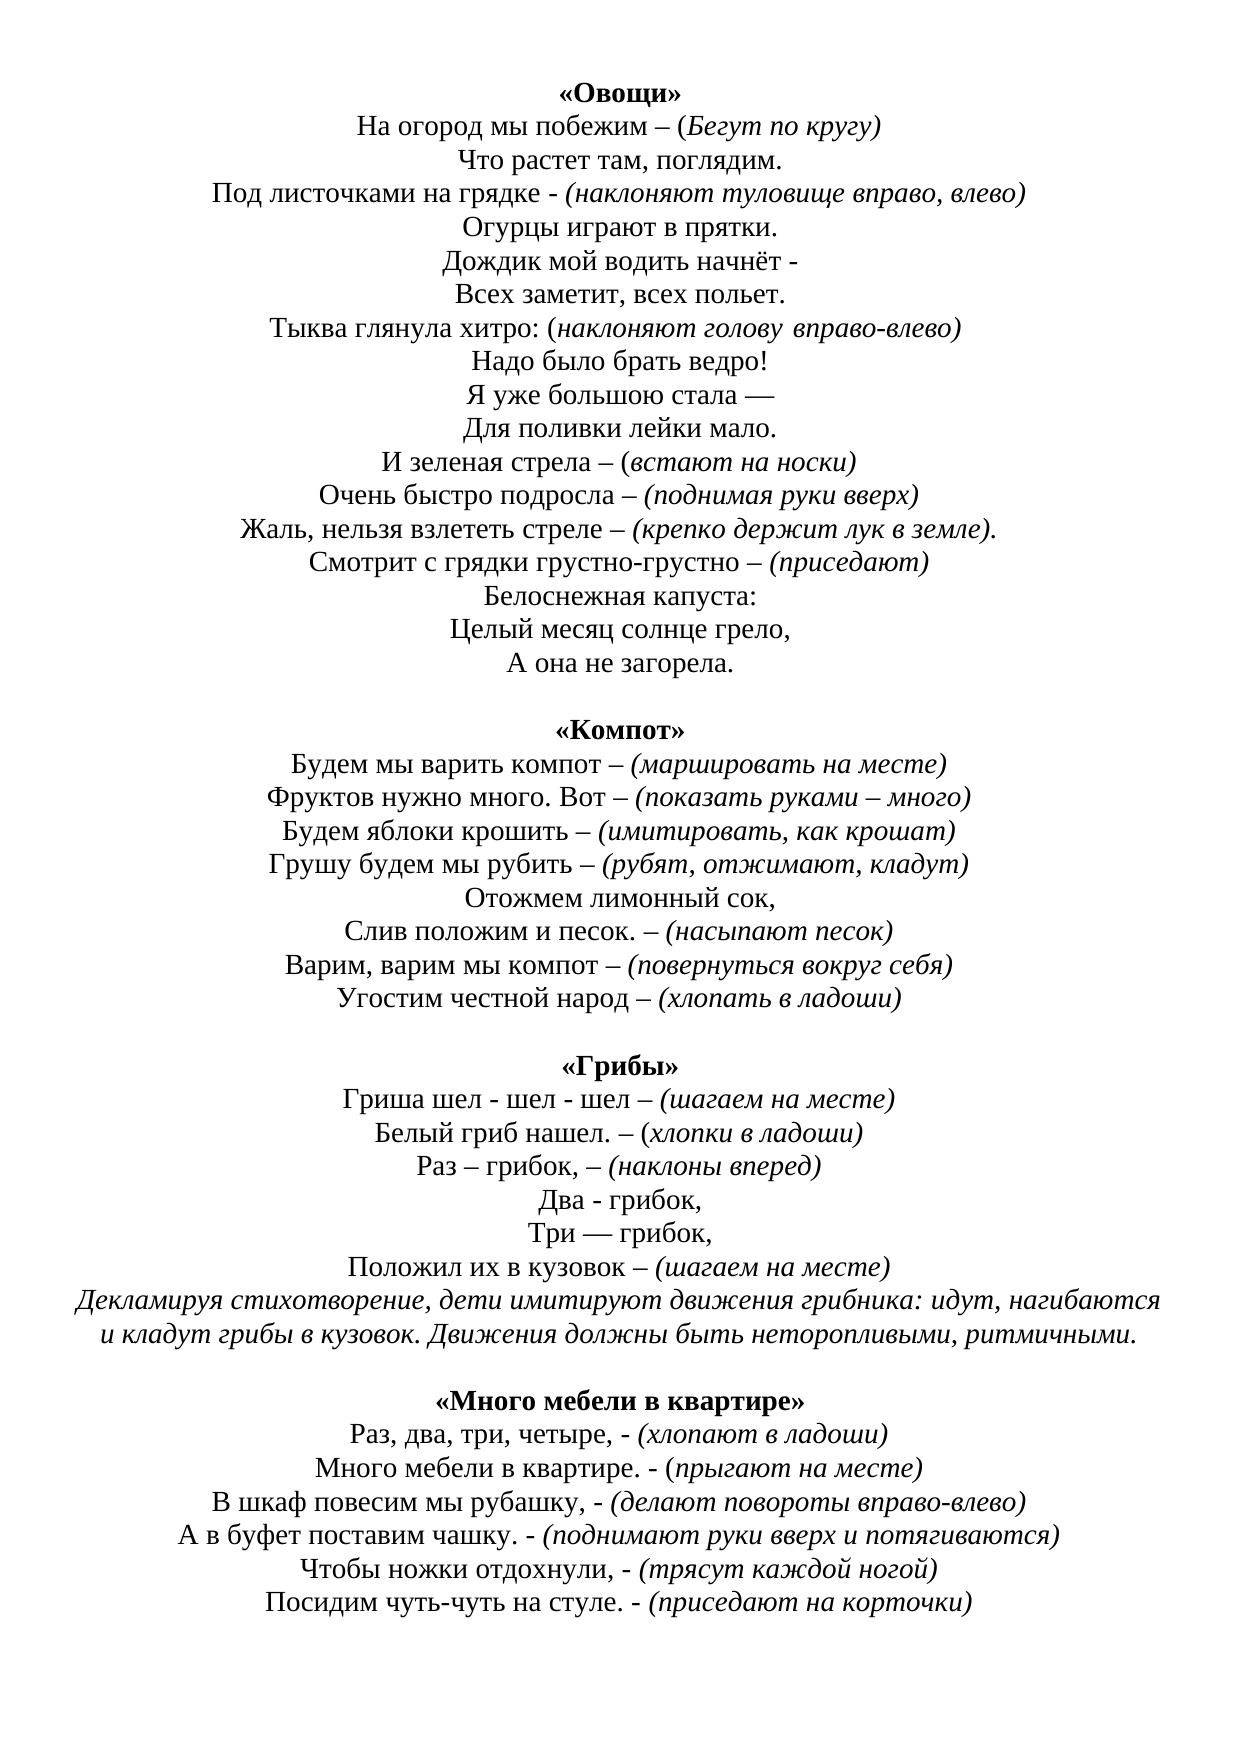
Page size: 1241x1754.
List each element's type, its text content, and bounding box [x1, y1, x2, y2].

text Раз – грибок, – (наклоны вперед) [75, 1148, 1165, 1182]
text Будем мы варить компот – (маршировать на месте) [75, 746, 1165, 779]
text Три — грибок, [75, 1215, 1165, 1249]
text Для поливки лейки мало. [75, 410, 1165, 444]
text Белоснежная капуста: [75, 578, 1165, 612]
text Два - грибок, [75, 1182, 1165, 1215]
text Декламируя стихотворение, дети имитируют движения грибника: идут, нагибаются и кладут грибы в кузовок. Движения должны быть неторопливыми, ритмичными. [75, 1282, 1165, 1349]
text Что растет там, поглядим. [75, 142, 1165, 176]
text А в буфет поставим чашку. - (поднимают руки вверх и потягиваются) [75, 1517, 1165, 1551]
text Гриша шел - шел - шел – (шагаем на месте) [75, 1081, 1165, 1115]
text Раз, два, три, четыре, - (хлопают в ладоши) [75, 1417, 1165, 1450]
text На огород мы побежим – (Бегут по кругу) [75, 108, 1165, 142]
text Положил их в кузовок – (шагаем на месте) [75, 1249, 1165, 1282]
text Будем яблоки крошить – (имитировать, как крошат) [75, 813, 1165, 846]
text А она не загорела. [75, 645, 1165, 679]
text Под листочками на грядке - (наклоняют туловище вправо, влево) [75, 176, 1165, 209]
text Грушу будем мы рубить – (рубят, отжимают, кладут) [75, 846, 1165, 880]
text Варим, варим мы компот – (повернуться вокруг себя) [75, 947, 1165, 981]
text «Компот» [75, 712, 1165, 746]
text Тыква глянула хитро: (наклоняют голову вправо-влево) Надо было брать ведро! [75, 310, 1165, 377]
text Чтобы ножки отдохнули, - (трясут каждой ногой) [75, 1551, 1165, 1584]
text Всех заметит, всех польет. [75, 276, 1165, 310]
text Огурцы играют в прятки. [75, 209, 1165, 243]
text «Овощи» [75, 75, 1165, 108]
text Белый гриб нашел. – (хлопки в ладоши) [75, 1115, 1165, 1148]
text Дождик мой водить начнёт - [75, 243, 1165, 276]
text Целый месяц солнце грело, [75, 612, 1165, 645]
text Фруктов нужно много. Вот – (показать руками – много) [75, 779, 1165, 813]
text «Грибы» [75, 1048, 1165, 1081]
text Смотрит с грядки грустно-грустно – (приседают) [75, 544, 1165, 578]
text И зеленая стрела – (встают на носки) [75, 444, 1165, 477]
text Очень быстро подросла – (поднимая руки вверх) [75, 477, 1165, 511]
text В шкаф повесим мы рубашку, - (делают повороты вправо-влево) [75, 1484, 1165, 1517]
text Я уже большою стала — [75, 377, 1165, 410]
text Угостим честной народ – (хлопать в ладоши) [75, 981, 1165, 1014]
text Посидим чуть-чуть на стуле. - (приседают на корточки) [75, 1584, 1165, 1618]
text Отожмем лимонный сок, [75, 880, 1165, 913]
text Много мебели в квартире. - (прыгают на месте) [75, 1450, 1165, 1484]
text Слив положим и песок. – (насыпают песок) [75, 913, 1165, 947]
text «Много мебели в квартире» [75, 1383, 1165, 1417]
text Жаль, нельзя взлететь стреле – (крепко держит лук в земле). [75, 511, 1165, 544]
